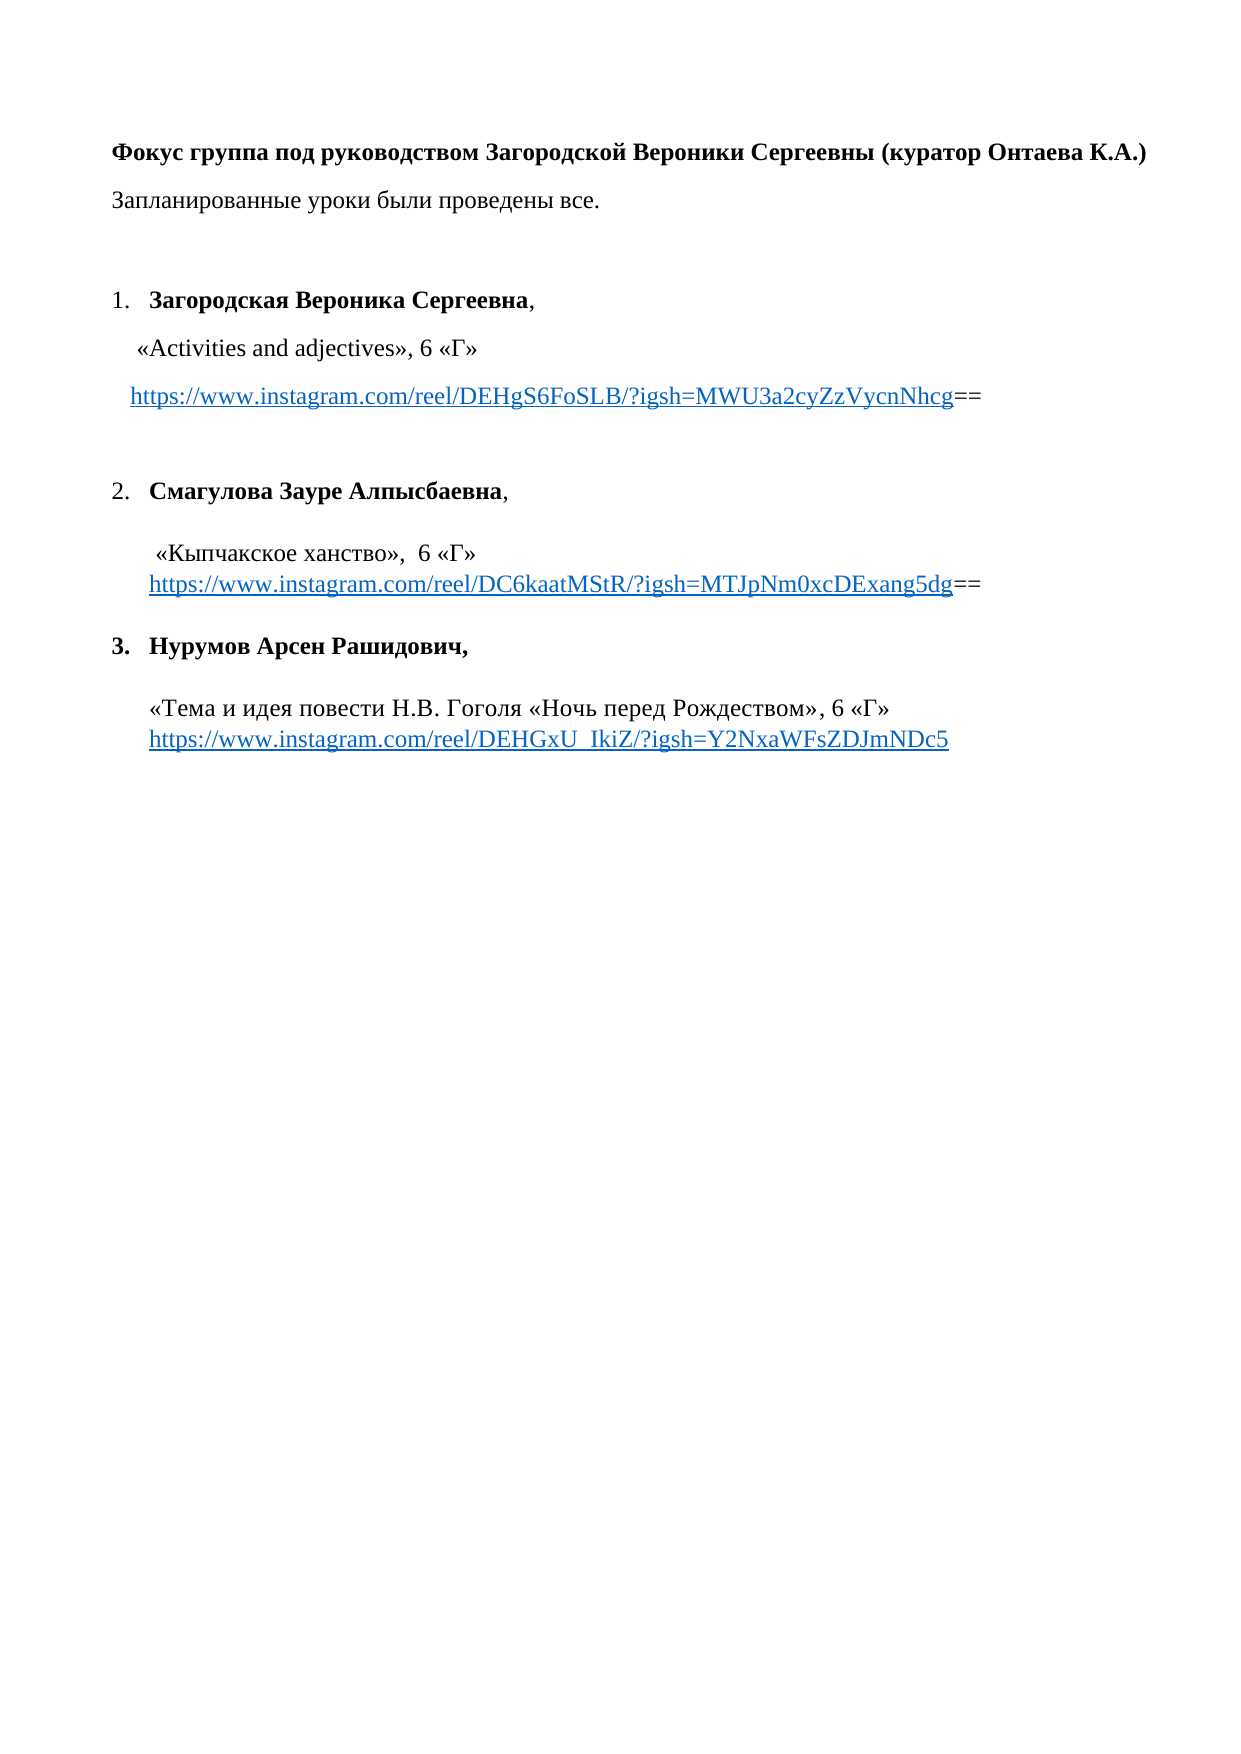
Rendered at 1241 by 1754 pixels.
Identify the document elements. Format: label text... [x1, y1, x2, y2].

text Фокус группа под руководством Загородской Вероники Сергеевны (куратор Онтаева К.А.) [111, 137, 1196, 166]
list Загородская Вероника Сергеевна, [111, 285, 1196, 314]
list https://www.instagram.com/reel/DC6kaatMStR/?igsh=MTJpNm0xcDExang5dg== [149, 569, 1196, 598]
text https://www.instagram.com/reel/DEHgS6FoSLB/?igsh=MWU3a2cyZzVycnNhcg== [74, 381, 1196, 409]
list «Кыпчакское ханство», 6 «Г» [149, 538, 1196, 567]
text Запланированные уроки были проведены все. [111, 185, 1196, 214]
text «Activities and adjectives», 6 «Г» [74, 333, 1196, 362]
list https://www.instagram.com/reel/DEHGxU_IkiZ/?igsh=Y2NxaWFsZDJmNDc5 [149, 724, 1196, 753]
list Нурумов Арсен Рашидович, [274, 631, 1196, 660]
list «Тема и идея повести Н.В. Гоголя «Ночь перед Рождеством», 6 «Г» [149, 693, 1196, 722]
list Смагулова Зауре Алпысбаевна, [111, 476, 1196, 505]
